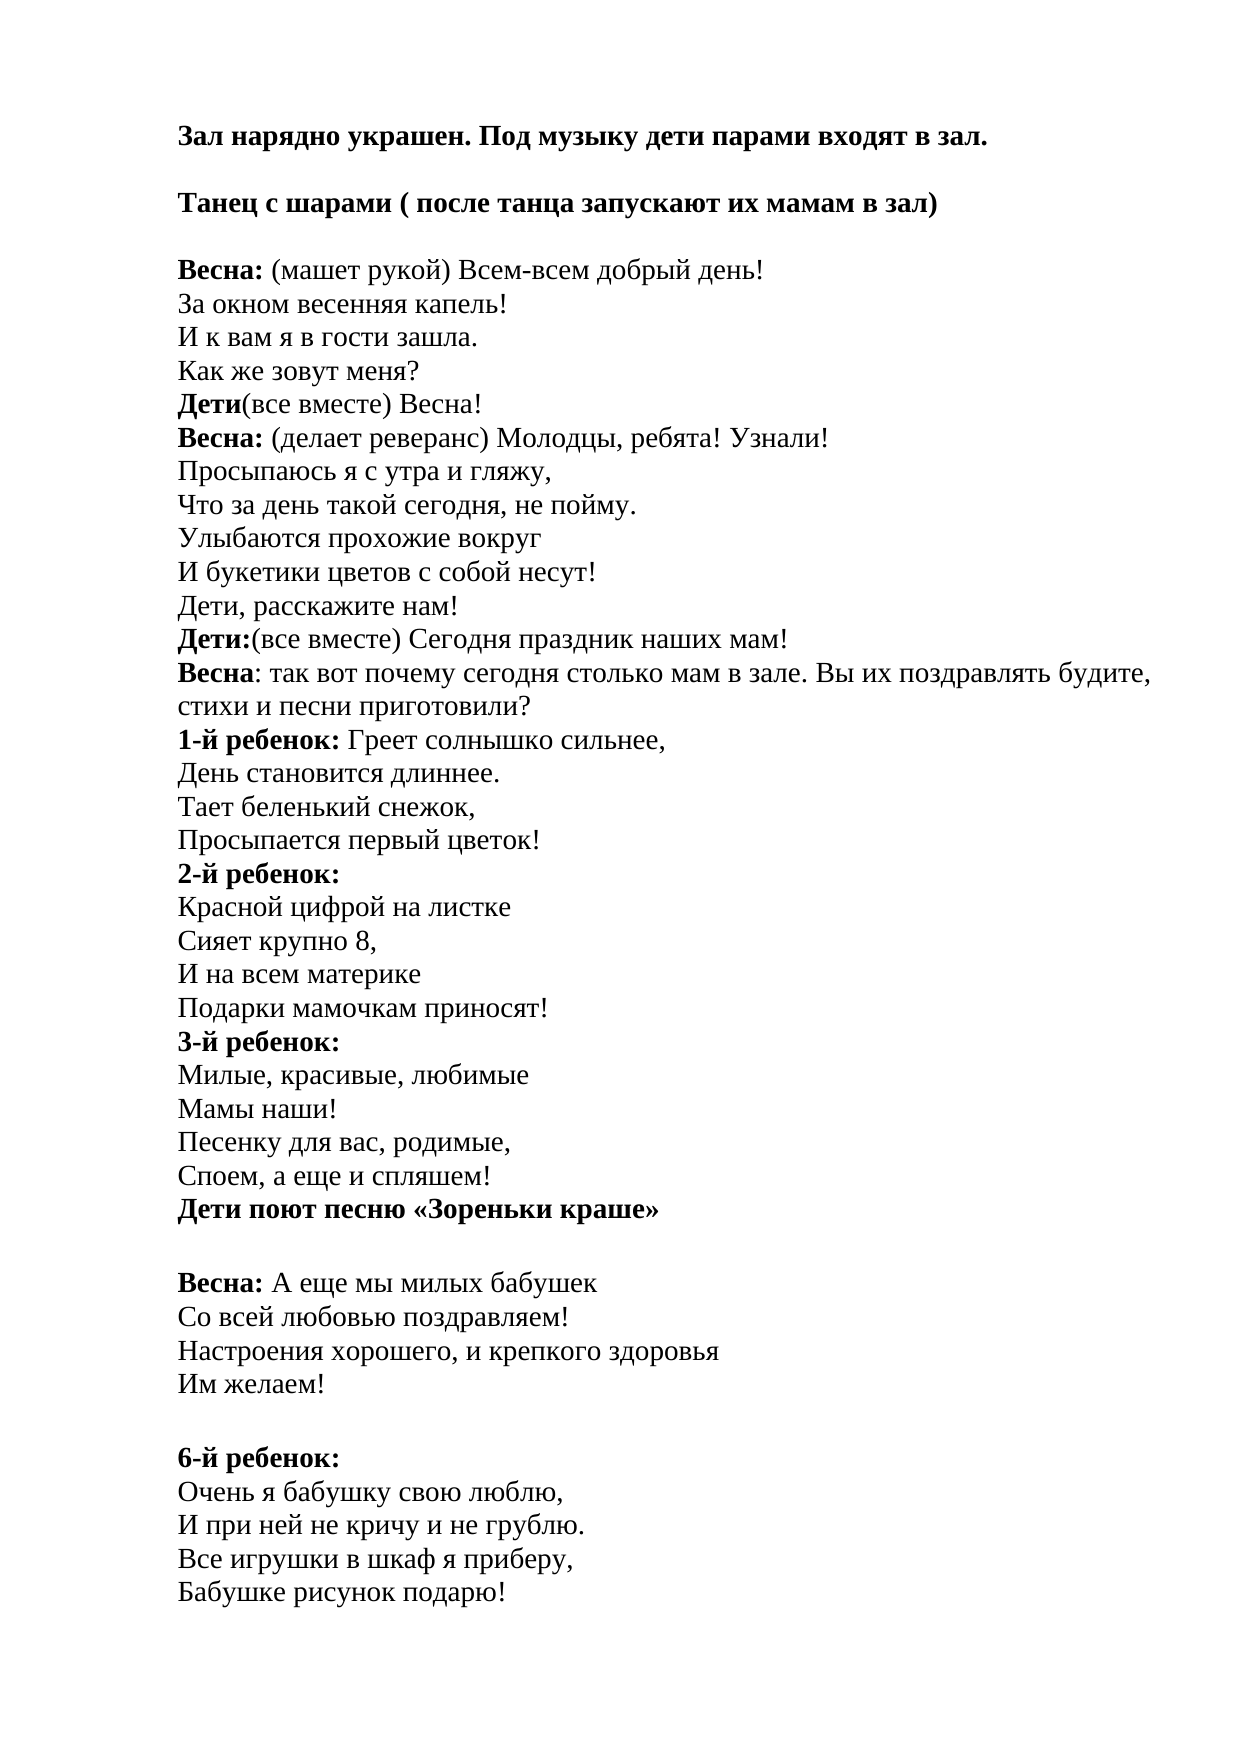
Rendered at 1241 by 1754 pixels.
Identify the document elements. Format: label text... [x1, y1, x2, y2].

text Весна: (делает реверанс) Молодцы, ребята! Узнали! Просыпаюсь я с утра и гляжу, Что за день такой сегодня, не пойму. Улыбаются прохожие вокруг И букетики цветов с собой несут! Дети, расскажите нам! [177, 420, 1152, 621]
text 1-й ребенок: Греет солнышко сильнее, День становится длиннее. Тает беленький снежок, Просыпается первый цветок! [177, 722, 1152, 856]
text Дети поют песню «Зореньки краше» [177, 1191, 1152, 1225]
text Весна: А еще мы милых бабушек Со всей любовью поздравляем! Настроения хорошего, и крепкого здоровья Им желаем! [177, 1266, 1152, 1400]
text Дети(все вместе) Весна! [177, 386, 1152, 420]
text Дети:(все вместе) Сегодня праздник наших мам! [177, 621, 1152, 655]
text Весна: так вот почему сегодня столько мам в зале. Вы их поздравлять будите, стихи и песни приготовили? [177, 655, 1152, 722]
text Зал нарядно украшен. Под музыку дети парами входят в зал. [177, 118, 1152, 152]
text Весна: (машет рукой) Всем-всем добрый день! За окном весенняя капель! И к вам я в гости зашла. Как же зовут меня? [177, 252, 1152, 386]
text 6-й ребенок: Очень я бабушку свою люблю, И при ней не кричу и не грублю. Все игрушки в шкаф я приберу, Бабушке рисунок подарю! [177, 1440, 1152, 1608]
text 3-й ребенок: Милые, красивые, любимые Мамы наши! Песенку для вас, родимые, Споем, а еще и спляшем! [177, 1024, 1152, 1191]
text Танец с шарами ( после танца запускают их мамам в зал) [177, 185, 1152, 219]
text 2-й ребенок: Красной цифрой на листке Сияет крупно 8, И на всем материке Подарки мамочкам приносят! [177, 856, 1152, 1024]
